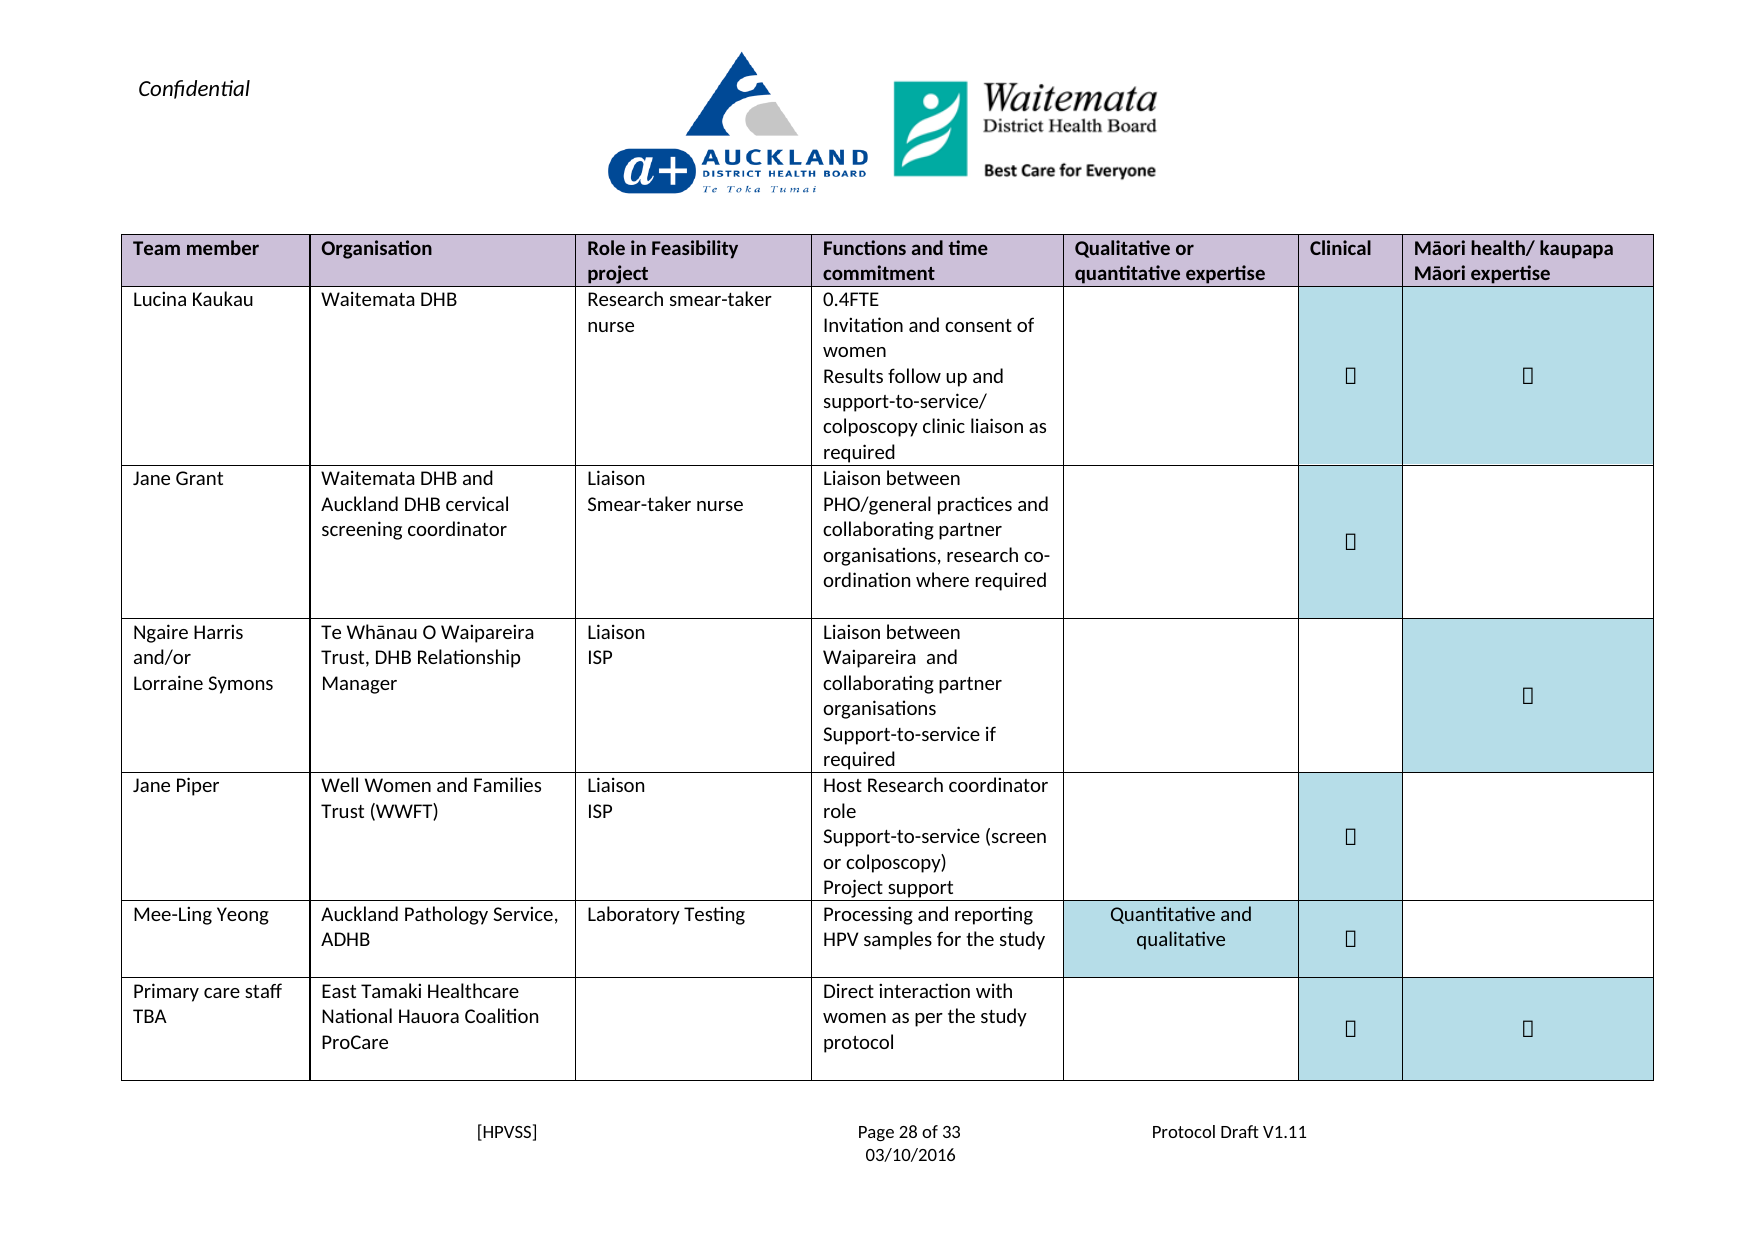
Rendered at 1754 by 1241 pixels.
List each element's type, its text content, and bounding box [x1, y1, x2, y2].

table_cell Liaison ISP [576, 773, 811, 900]
table_cell Waitemata DHB [311, 287, 575, 464]
table_cell Te Whānau O Waipareira Trust, DHB Relationship Manager [311, 619, 575, 772]
table_cell Processing and reporting HPV samples for the study [812, 901, 1063, 977]
table_cell Liaison between PHO/general practices and collaborating partner organisations, research co-ordination where required [812, 466, 1063, 618]
table_cell Jane Grant [122, 466, 309, 618]
table_cell Liaison Smear-taker nurse [576, 466, 811, 618]
table_cell [1064, 287, 1298, 464]
table_cell  [1403, 287, 1653, 464]
table_cell [1064, 773, 1298, 900]
table_cell Host Research coordinator role Support-to-service (screen or colposcopy) Project support [812, 773, 1063, 900]
table_cell Lucina Kaukau [122, 287, 309, 464]
table_cell [1064, 466, 1298, 618]
table_cell  [1299, 287, 1402, 464]
table_cell Jane Piper [122, 773, 309, 900]
table_cell Research smear-taker nurse [576, 287, 811, 464]
table_cell Primary care staff TBA [122, 978, 309, 1080]
table_cell  [1403, 978, 1653, 1080]
table_cell  [1299, 466, 1402, 618]
table_cell [1403, 901, 1653, 977]
table_header Māori health/ kaupapa Māori expertise [1403, 235, 1653, 286]
table_cell [1064, 978, 1298, 1080]
table_cell [1064, 619, 1298, 772]
table_cell 0.4FTE Invitation and consent of women Results follow up and support-to-service/ colposcopy clinic liaison as required [812, 287, 1063, 464]
table_cell Liaison between Waipareira and collaborating partner organisations Support-to-service if required [812, 619, 1063, 772]
table_header Team member [122, 235, 309, 286]
table_cell Mee-Ling Yeong [122, 901, 309, 977]
table_cell  [1299, 978, 1402, 1080]
table_cell  [1403, 619, 1653, 772]
table_cell Well Women and Families Trust (WWFT) [311, 773, 575, 900]
table_header Role in Feasibility project [576, 235, 811, 286]
table_cell Liaison ISP [576, 619, 811, 772]
table_cell Quantitative and qualitative [1064, 901, 1298, 977]
table_cell Ngaire Harris and/or Lorraine Symons [122, 619, 309, 772]
picture [607, 50, 1185, 210]
table_cell  [1299, 901, 1402, 977]
table_cell [1299, 619, 1402, 772]
table_header Organisation [311, 235, 575, 286]
table_cell [576, 978, 811, 1080]
table_header Clinical [1299, 235, 1402, 286]
table_cell [1403, 773, 1653, 900]
table_cell East Tamaki Healthcare National Hauora Coalition ProCare [311, 978, 575, 1080]
table_cell [1403, 466, 1653, 618]
table_header Qualitative or quantitative expertise [1064, 235, 1298, 286]
table_cell Auckland Pathology Service, ADHB [311, 901, 575, 977]
table_cell Waitemata DHB and Auckland DHB cervical screening coordinator [311, 466, 575, 618]
table_cell Laboratory Testing [576, 901, 811, 977]
table_header Functions and time commitment [812, 235, 1063, 286]
table_cell Direct interaction with women as per the study protocol [812, 978, 1063, 1080]
table_cell  [1299, 773, 1402, 900]
